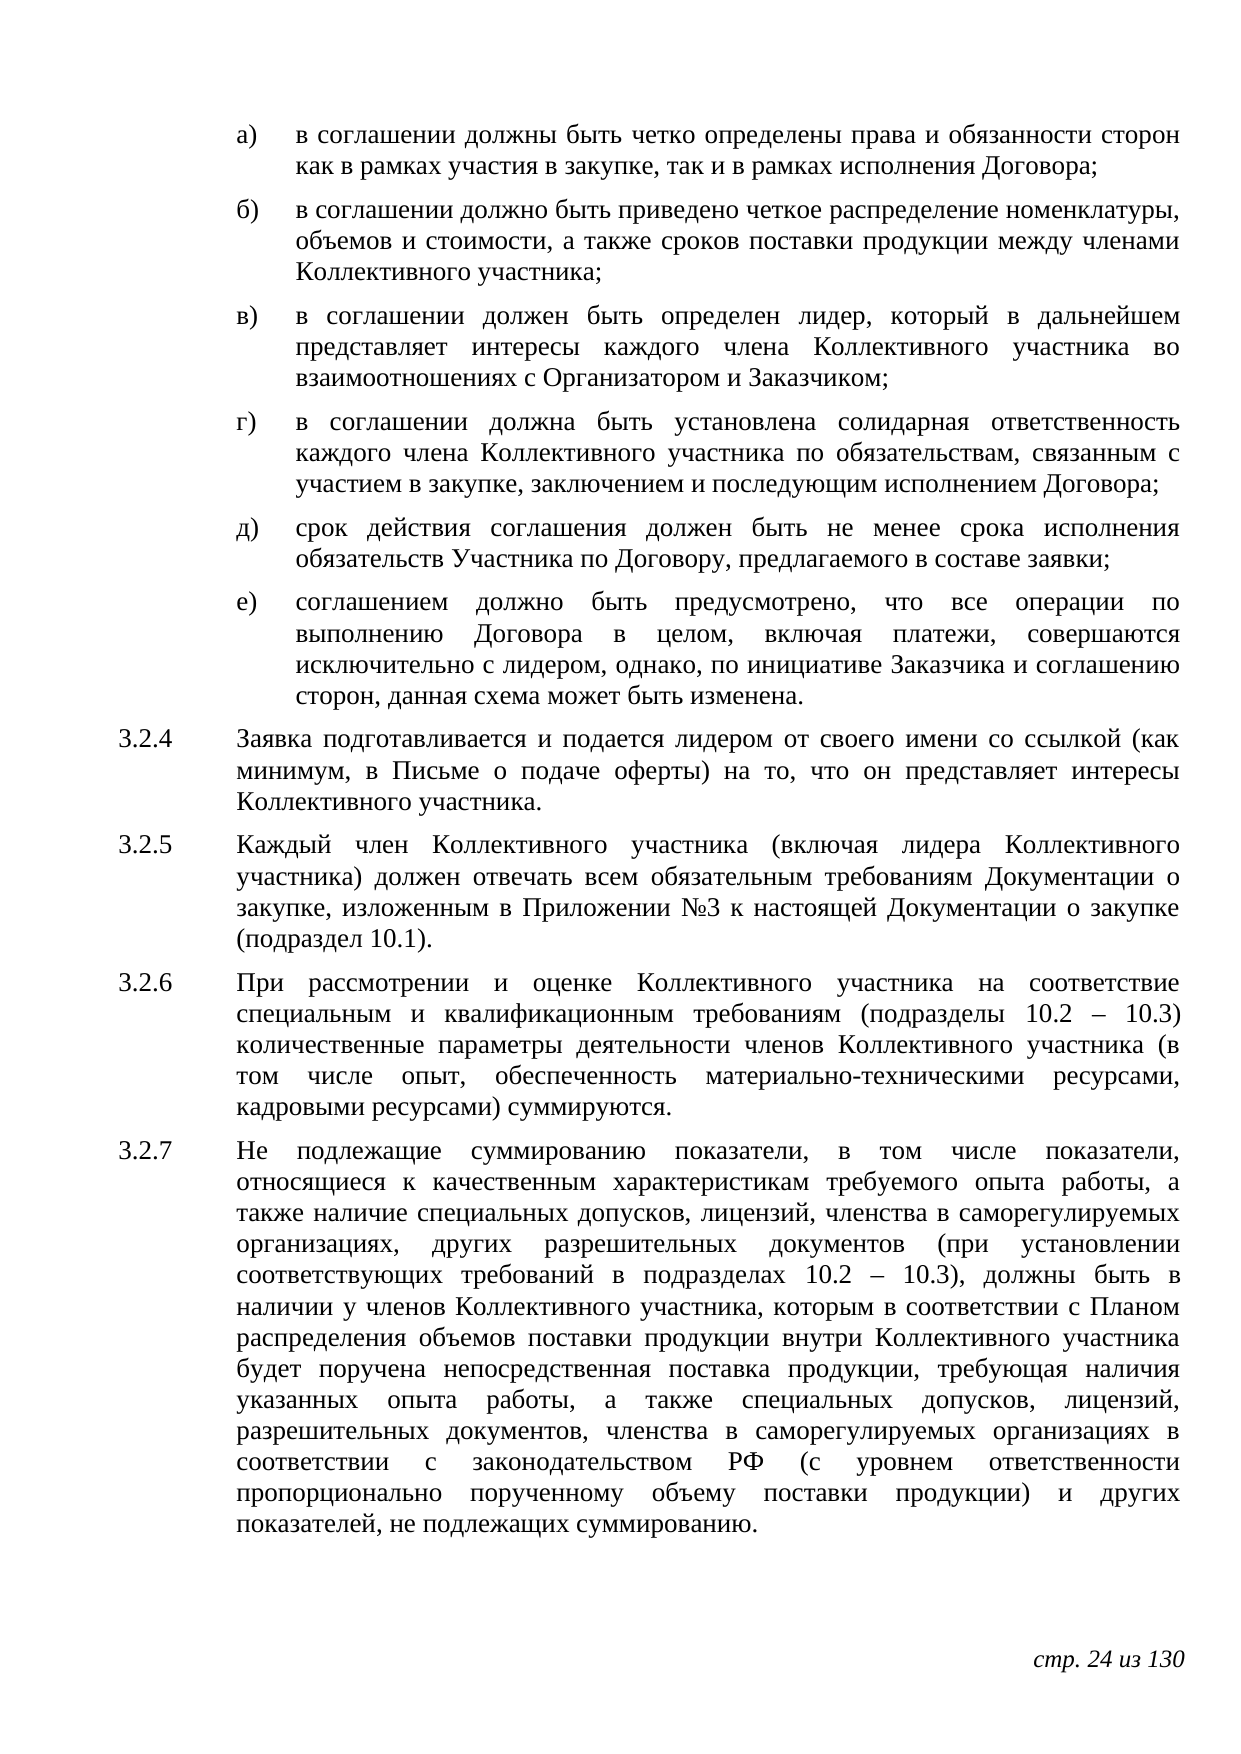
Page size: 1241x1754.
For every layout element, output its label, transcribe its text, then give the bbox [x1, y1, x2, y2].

text в соглашении должны быть четко определены права и обязанности сторон как в рамках участия в закупке, так и в рамках исполнения Договора; [236, 118, 1181, 180]
text Заявка подготавливается и подается лидером от своего имени со ссылкой (как минимум, в Письме о подаче оферты) на то, что он представляет интересы Коллективного участника. [118, 723, 1181, 816]
text в соглашении должна быть установлена солидарная ответственность каждого члена Коллективного участника по обязательствам, связанным с участием в закупке, заключением и последующим исполнением Договора; [236, 405, 1181, 498]
text Каждый член Коллективного участника (включая лидера Коллективного участника) должен отвечать всем обязательным требованиям Документации о закупке, изложенным в Приложении №3 к настоящей Документации о закупке (подраздел 10.1). [118, 828, 1181, 953]
text Не подлежащие суммированию показатели, в том числе показатели, относящиеся к качественным характеристикам требуемого опыта работы, а также наличие специальных допусков, лицензий, членства в саморегулируемых организациях, других разрешительных документов (при установлении соответствующих требований в подразделах 10.2 – 10.3), должны быть в наличии у членов Коллективного участника, которым в соответствии с Планом распределения объемов поставки продукции внутри Коллективного участника будет поручена непосредственная поставка продукции, требующая наличия указанных опыта работы, а также специальных допусков, лицензий, разрешительных документов, членства в саморегулируемых организациях в соответствии с законодательством РФ (с уровнем ответственности пропорционально порученному объему поставки продукции) и других показателей, не подлежащих суммированию. [118, 1134, 1181, 1539]
text в соглашении должен быть определен лидер, который в дальнейшем представляет интересы каждого члена Коллективного участника во взаимоотношениях с Организатором и Заказчиком; [236, 299, 1181, 392]
text срок действия соглашения должен быть не менее срока исполнения обязательств Участника по Договору, предлагаемого в составе заявки; [236, 511, 1181, 573]
text в соглашении должно быть приведено четкое распределение номенклатуры, объемов и стоимости, а также сроков поставки продукции между членами Коллективного участника; [236, 193, 1181, 286]
text соглашением должно быть предусмотрено, что все операции по выполнению Договора в целом, включая платежи, совершаются исключительно с лидером, однако, по инициативе Заказчика и соглашению сторон, данная схема может быть изменена. [236, 586, 1181, 710]
text При рассмотрении и оценке Коллективного участника на соответствие специальным и квалификационным требованиям (подразделы 10.2 – 10.3) количественные параметры деятельности членов Коллективного участника (в том числе опыт, обеспеченность материально-техническими ресурсами, кадровыми ресурсами) суммируются. [118, 966, 1181, 1121]
